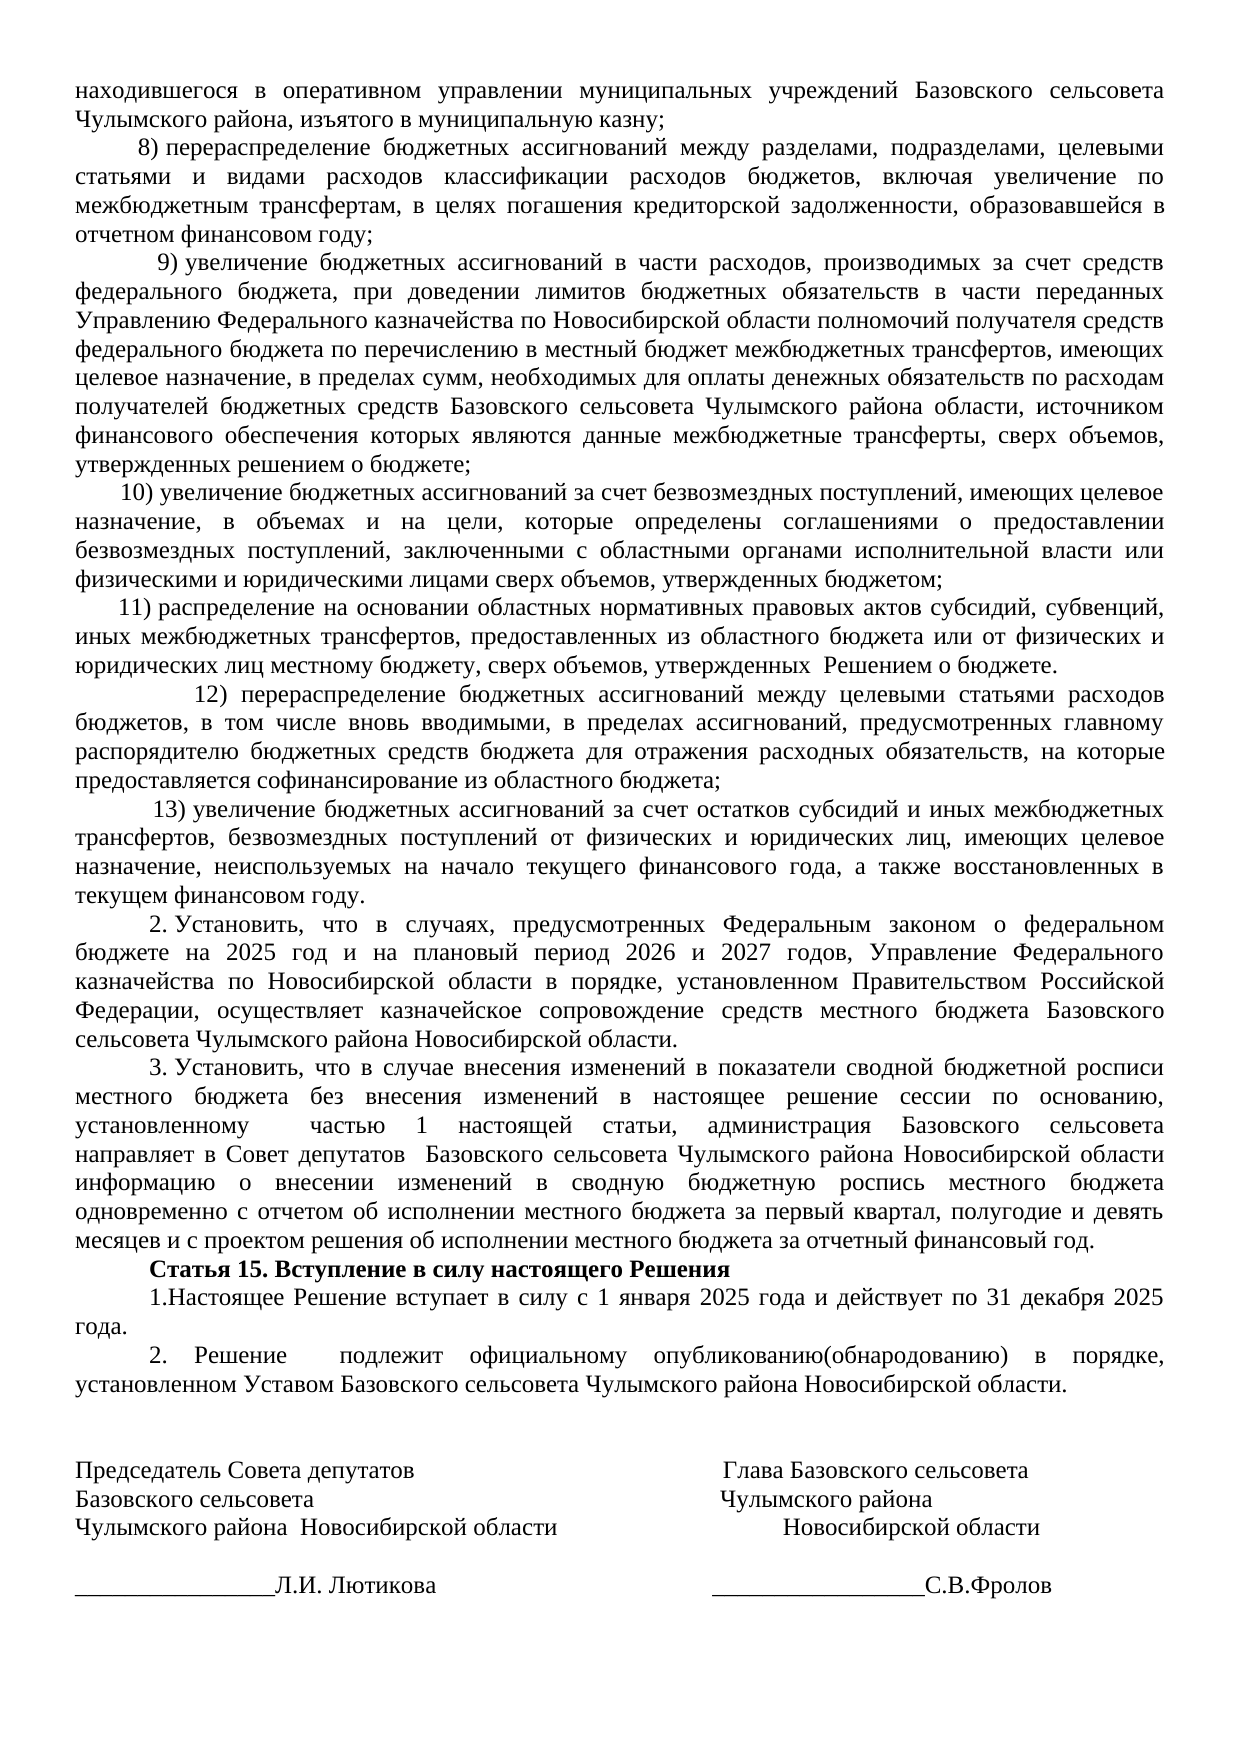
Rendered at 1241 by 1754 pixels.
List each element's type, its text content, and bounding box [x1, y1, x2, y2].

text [75, 75, 1165, 132]
text 2. Решение подлежит официальному опубликованию(обнародованию) в порядке, установленном Уставом Базовского сельсовета Чулымского района Новосибирской области. [75, 1340, 1165, 1397]
text 12) перераспределение бюджетных ассигнований между целевыми статьями расходов бюджетов, в том числе вновь вводимыми, в пределах ассигнований, предусмотренных главному распорядителю бюджетных средств бюджета для отражения расходных обязательств, на которые предоставляется софинансирование из областного бюджета; [75, 679, 1165, 794]
text ________________Л.И. Лютикова _________________С.В.Фролов [75, 1570, 1165, 1599]
text 9) увеличение бюджетных ассигнований в части расходов, производимых за счет средств федерального бюджета, при доведении лимитов бюджетных обязательств в части переданных Управлению Федерального казначейства по Новосибирской области полномочий получателя средств федерального бюджета по перечислению в местный бюджет межбюджетных трансфертов, имеющих целевое назначение, в пределах сумм, необходимых для оплаты денежных обязательств по расходам получателей бюджетных средств Базовского сельсовета Чулымского района области, источником финансового обеспечения которых являются данные межбюджетные трансферты, сверх объемов, утвержденных решением о бюджете; [75, 247, 1165, 477]
text 3. Установить, что в случае внесения изменений в показатели сводной бюджетной росписи местного бюджета без внесения изменений в настоящее решение сессии по основанию, установленному частью 1 настоящей статьи, администрация Базовского сельсовета направляет в Совет депутатов Базовского сельсовета Чулымского района Новосибирской области информацию о внесении изменений в сводную бюджетную роспись местного бюджета одновременно с отчетом об исполнении местного бюджета за первый квартал, полугодие и девять месяцев и с проектом решения об исполнении местного бюджета за отчетный финансовый год. [75, 1052, 1165, 1254]
text 10) увеличение бюджетных ассигнований за счет безвозмездных поступлений, имеющих целевое назначение, в объемах и на цели, которые определены соглашениями о предоставлении безвозмездных поступлений, заключенными с областными органами исполнительной власти или физическими и юридическими лицами сверх объемов, утвержденных бюджетом; [75, 477, 1165, 592]
text Базовского сельсовета Чулымского района [75, 1484, 1165, 1512]
text 1.Настоящее Решение вступает в силу с 1 января 2025 года и действует по 31 декабря 2025 года. [75, 1282, 1165, 1340]
text Председатель Совета депутатов Глава Базовского сельсовета [75, 1455, 1165, 1484]
text Чулымского района Новосибирской области Новосибирской области [75, 1512, 1165, 1541]
text 11) распределение на основании областных нормативных правовых актов субсидий, субвенций, иных межбюджетных трансфертов, предоставленных из областного бюджета или от физических и юридических лиц местному бюджету, сверх объемов, утвержденных Решением о бюджете. [75, 592, 1165, 679]
text 13) увеличение бюджетных ассигнований за счет остатков субсидий и иных межбюджетных трансфертов, безвозмездных поступлений от физических и юридических лиц, имеющих целевое назначение, неиспользуемых на начало текущего финансового года, а также восстановленных в текущем финансовом году. [75, 794, 1165, 909]
text Статья 15. Вступление в силу настоящего Решения [75, 1254, 1165, 1282]
text 8) перераспределение бюджетных ассигнований между разделами, подразделами, целевыми статьями и видами расходов классификации расходов бюджетов, включая увеличение по межбюджетным трансфертам, в целях погашения кредиторской задолженности, образовавшейся в отчетном финансовом году; [75, 132, 1165, 247]
text 2. Установить, что в случаях, предусмотренных Федеральным законом о федеральном бюджете на 2025 год и на плановый период 2026 и 2027 годов, Управление Федерального казначейства по Новосибирской области в порядке, установленном Правительством Российской Федерации, осуществляет казначейское сопровождение средств местного бюджета Базовского сельсовета Чулымского района Новосибирской области. [75, 909, 1165, 1052]
